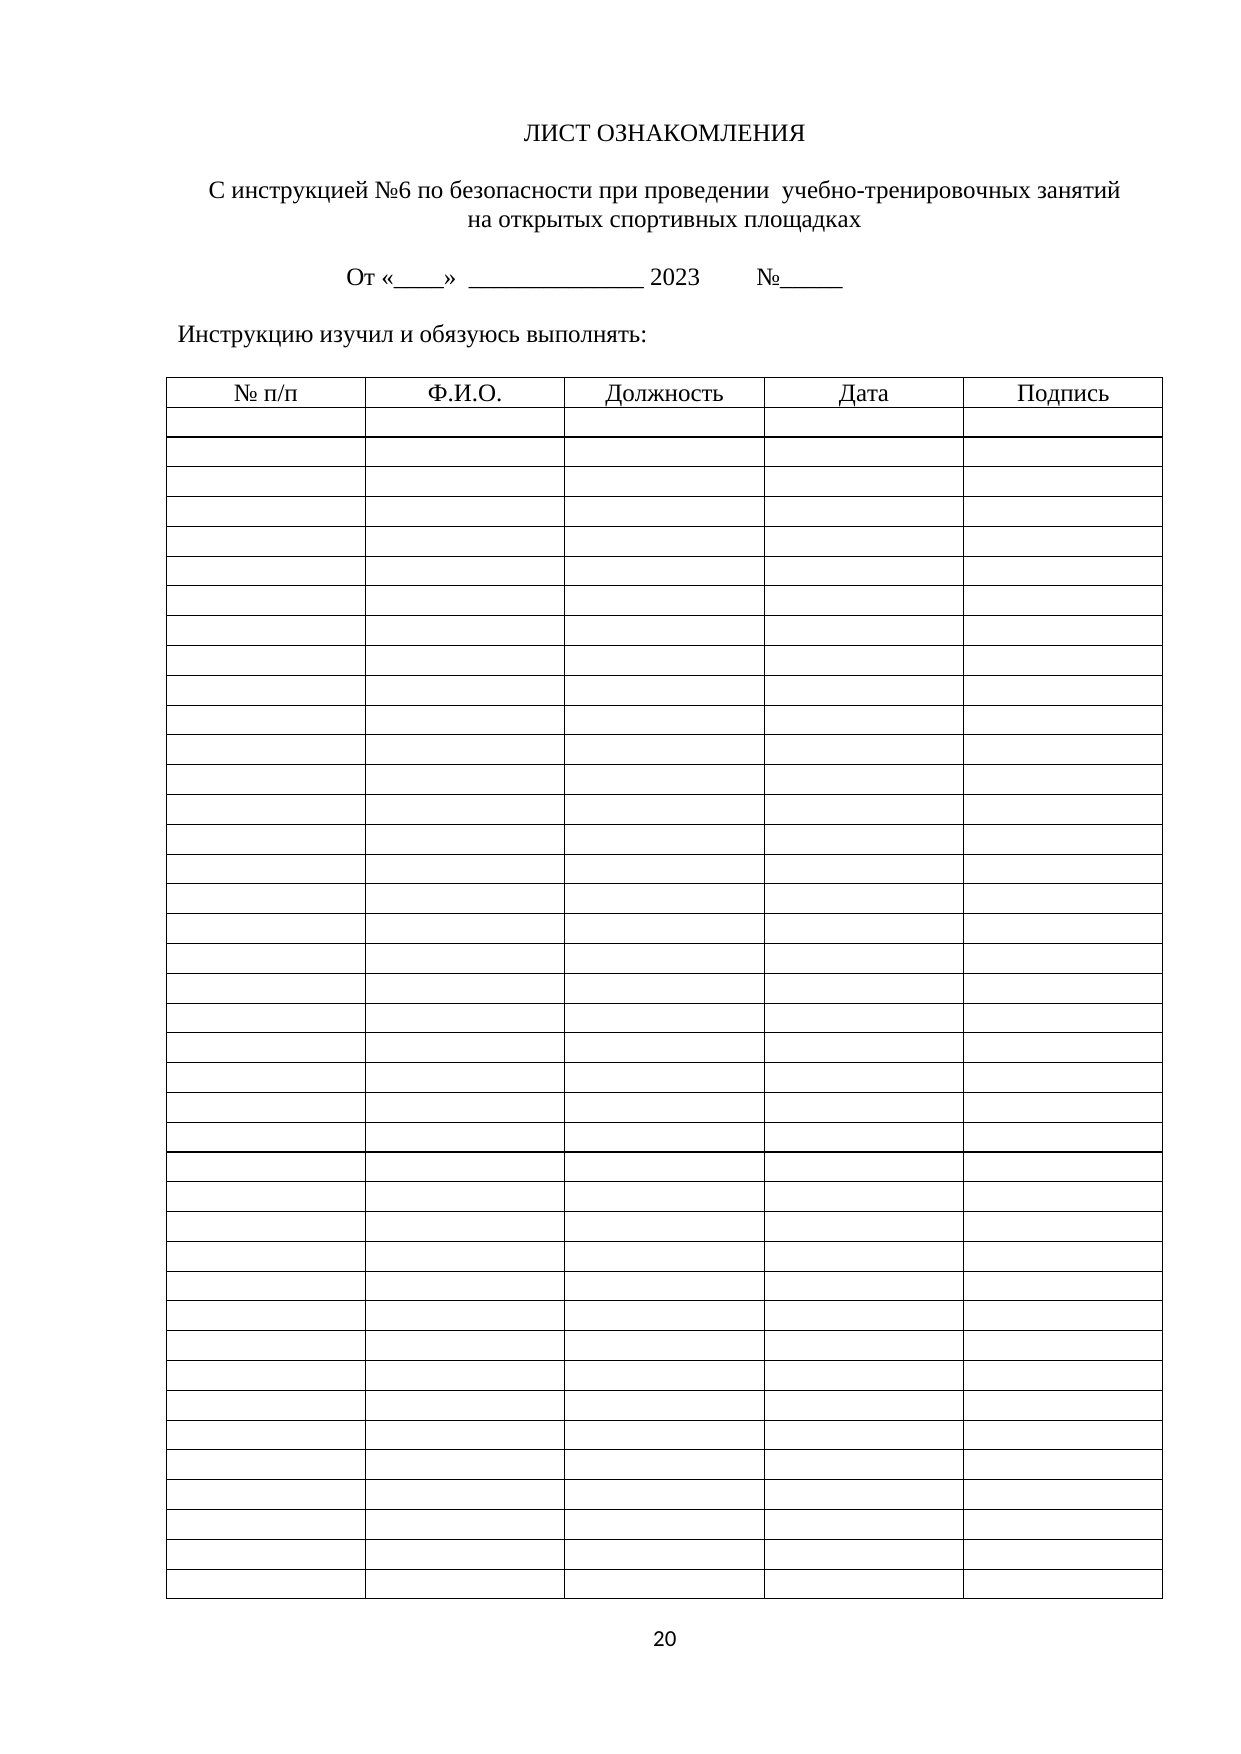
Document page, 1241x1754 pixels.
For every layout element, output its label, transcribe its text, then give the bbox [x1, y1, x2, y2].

table_cell [565, 1540, 764, 1568]
table_cell [964, 1421, 1162, 1449]
table_header Подпись [964, 378, 1162, 407]
text С инструкцией №6 по безопасности при проведении учебно-тренировочных занятий [177, 176, 1152, 204]
table_cell [167, 1063, 365, 1092]
table_cell [964, 795, 1162, 824]
table_cell [565, 616, 764, 645]
table_cell [565, 1093, 764, 1122]
table_cell [565, 795, 764, 824]
table_cell [964, 1123, 1162, 1151]
table_cell [765, 676, 963, 704]
table_cell [765, 1033, 963, 1062]
table_cell [565, 408, 764, 436]
table_cell [964, 1272, 1162, 1300]
table_cell [167, 974, 365, 1002]
table_cell [565, 1510, 764, 1539]
table_cell [765, 706, 963, 734]
table_cell [765, 795, 963, 824]
table_cell [167, 1331, 365, 1360]
table_cell [765, 974, 963, 1002]
table_cell [366, 408, 564, 436]
table_cell [366, 1153, 564, 1181]
table_cell [565, 884, 764, 913]
table_cell [765, 884, 963, 913]
table_cell [167, 1033, 365, 1062]
table_cell [964, 884, 1162, 913]
table_cell [167, 646, 365, 675]
table_cell [366, 1331, 564, 1360]
table_cell [964, 1480, 1162, 1509]
table_cell [167, 855, 365, 883]
table_cell [167, 884, 365, 913]
table_cell [964, 467, 1162, 496]
table_cell [366, 1450, 564, 1479]
table_cell [167, 795, 365, 824]
table_cell [964, 497, 1162, 526]
table_cell [964, 1242, 1162, 1271]
table_cell [964, 1391, 1162, 1419]
table_cell [366, 646, 564, 675]
table_cell [565, 1063, 764, 1092]
table_cell [366, 1480, 564, 1509]
table_cell [964, 1361, 1162, 1390]
table_cell [964, 646, 1162, 675]
table_cell [565, 765, 764, 794]
table_cell [167, 1391, 365, 1419]
table_cell [964, 1450, 1162, 1479]
table_cell [765, 1272, 963, 1300]
table_cell [366, 497, 564, 526]
table_cell [565, 467, 764, 496]
text Инструкцию изучил и обязуюсь выполнять: [177, 319, 1152, 348]
table_cell [167, 765, 365, 794]
table_cell [167, 497, 365, 526]
table_cell [167, 735, 365, 764]
table_cell [964, 676, 1162, 704]
table_cell [765, 1212, 963, 1241]
table_cell [765, 1450, 963, 1479]
table_cell [167, 1272, 365, 1300]
table_cell [765, 1242, 963, 1271]
table_cell [565, 1153, 764, 1181]
table_cell [565, 1272, 764, 1300]
table_cell [366, 1510, 564, 1539]
table_cell [565, 1391, 764, 1419]
table_cell [167, 1301, 365, 1330]
table_cell [765, 646, 963, 675]
table_cell [565, 1450, 764, 1479]
table_cell [167, 1540, 365, 1568]
table_cell [366, 616, 564, 645]
table_cell [167, 1570, 365, 1598]
table_cell [765, 1570, 963, 1598]
table_cell [565, 646, 764, 675]
table_cell [565, 855, 764, 883]
table_cell [765, 1093, 963, 1122]
table_cell [167, 527, 365, 556]
table_cell [565, 735, 764, 764]
table_cell [964, 1063, 1162, 1092]
table_cell [964, 944, 1162, 973]
table_cell [167, 438, 365, 466]
table_cell [964, 586, 1162, 615]
table_cell [565, 1570, 764, 1598]
table_cell [765, 914, 963, 943]
table_cell [765, 735, 963, 764]
text От «____» ______________ 2023 №_____ [177, 262, 1152, 291]
table_cell [765, 1153, 963, 1181]
table_cell [565, 1033, 764, 1062]
table_cell [366, 914, 564, 943]
table_cell [964, 855, 1162, 883]
table_cell [565, 1301, 764, 1330]
table_cell [565, 944, 764, 973]
table_cell [964, 765, 1162, 794]
table_cell [366, 676, 564, 704]
table_cell [565, 914, 764, 943]
table_cell [765, 1391, 963, 1419]
table_cell [366, 1421, 564, 1449]
table_cell [964, 408, 1162, 436]
table_cell [565, 825, 764, 853]
table_cell [167, 1123, 365, 1151]
table_cell [366, 438, 564, 466]
table_cell [366, 974, 564, 1002]
table_cell [366, 557, 564, 585]
table_cell [765, 1301, 963, 1330]
table_cell [366, 1570, 564, 1598]
table_cell [964, 1331, 1162, 1360]
table_cell [366, 825, 564, 853]
table_header Дата [765, 378, 963, 407]
table_cell [964, 1093, 1162, 1122]
table_cell [964, 1182, 1162, 1211]
table_cell [167, 1153, 365, 1181]
table_cell [565, 1212, 764, 1241]
table_cell [167, 616, 365, 645]
table_cell [565, 1123, 764, 1151]
table_cell [565, 527, 764, 556]
table_cell [565, 1242, 764, 1271]
table_cell [565, 706, 764, 734]
table_cell [964, 735, 1162, 764]
table_cell [565, 438, 764, 466]
table_cell [366, 706, 564, 734]
table_cell [765, 825, 963, 853]
table_cell [167, 1242, 365, 1271]
table_header № п/п [167, 378, 365, 407]
table_cell [366, 1182, 564, 1211]
table_cell [366, 765, 564, 794]
table_cell [167, 706, 365, 734]
table_cell [366, 855, 564, 883]
table_cell [167, 825, 365, 853]
table_cell [167, 1450, 365, 1479]
table_cell [964, 974, 1162, 1002]
table_cell [167, 1212, 365, 1241]
table_cell [366, 586, 564, 615]
table_cell [765, 944, 963, 973]
table_cell [366, 527, 564, 556]
table_cell [964, 438, 1162, 466]
table_cell [167, 1093, 365, 1122]
table_cell [565, 1182, 764, 1211]
table_cell [366, 1212, 564, 1241]
text на открытых спортивных площадках [177, 204, 1152, 233]
table_cell [765, 557, 963, 585]
table_cell [565, 1004, 764, 1032]
table_cell [765, 467, 963, 496]
table_cell [565, 557, 764, 585]
table_cell [167, 586, 365, 615]
table_cell [765, 1123, 963, 1151]
table_cell [366, 884, 564, 913]
table_cell [765, 408, 963, 436]
table_cell [964, 1540, 1162, 1568]
table_cell [565, 676, 764, 704]
table_cell [366, 795, 564, 824]
table_cell [964, 527, 1162, 556]
table_cell [366, 1004, 564, 1032]
table_cell [964, 825, 1162, 853]
table_cell [765, 616, 963, 645]
table_cell [765, 586, 963, 615]
table_cell [964, 1570, 1162, 1598]
table_cell [366, 735, 564, 764]
table_header Ф.И.О. [366, 378, 564, 407]
table_cell [765, 497, 963, 526]
table_cell [964, 1301, 1162, 1330]
table_cell [565, 497, 764, 526]
table_cell [366, 1063, 564, 1092]
table_cell [765, 527, 963, 556]
table_cell [366, 1272, 564, 1300]
table_cell [765, 1361, 963, 1390]
table_cell [366, 1242, 564, 1271]
table_cell [964, 1510, 1162, 1539]
table_cell [167, 557, 365, 585]
table_cell [565, 1421, 764, 1449]
table_cell [366, 1391, 564, 1419]
table_cell [167, 914, 365, 943]
table_cell [167, 408, 365, 436]
table_cell [765, 1510, 963, 1539]
table_cell [167, 1361, 365, 1390]
table_cell [167, 944, 365, 973]
table_cell [765, 1182, 963, 1211]
table_cell [167, 1510, 365, 1539]
table_cell [167, 1421, 365, 1449]
table_cell [964, 1153, 1162, 1181]
table_cell [366, 1301, 564, 1330]
table_cell [765, 1421, 963, 1449]
table_cell [565, 586, 764, 615]
table_cell [366, 1093, 564, 1122]
table_cell [366, 944, 564, 973]
table_cell [366, 1540, 564, 1568]
table_cell [964, 1033, 1162, 1062]
table_cell [964, 1212, 1162, 1241]
table_cell [964, 1004, 1162, 1032]
table_cell [765, 438, 963, 466]
table_cell [964, 914, 1162, 943]
table_cell [167, 467, 365, 496]
table_cell [366, 467, 564, 496]
table_cell [765, 855, 963, 883]
table_cell [765, 1331, 963, 1360]
table_cell [167, 1480, 365, 1509]
table_cell [765, 765, 963, 794]
table_cell [765, 1480, 963, 1509]
table_cell [366, 1361, 564, 1390]
table_cell [167, 676, 365, 704]
table_cell [167, 1004, 365, 1032]
table_cell [964, 616, 1162, 645]
table_cell [964, 706, 1162, 734]
table_header Должность [565, 378, 764, 407]
text ЛИСТ ОЗНАКОМЛЕНИЯ [177, 118, 1152, 147]
table_cell [366, 1033, 564, 1062]
table_cell [167, 1182, 365, 1211]
table_cell [366, 1123, 564, 1151]
table_cell [964, 557, 1162, 585]
table_cell [565, 1361, 764, 1390]
table_cell [565, 974, 764, 1002]
table_cell [565, 1331, 764, 1360]
table_cell [765, 1540, 963, 1568]
table_cell [765, 1063, 963, 1092]
table_cell [765, 1004, 963, 1032]
table_cell [565, 1480, 764, 1509]
